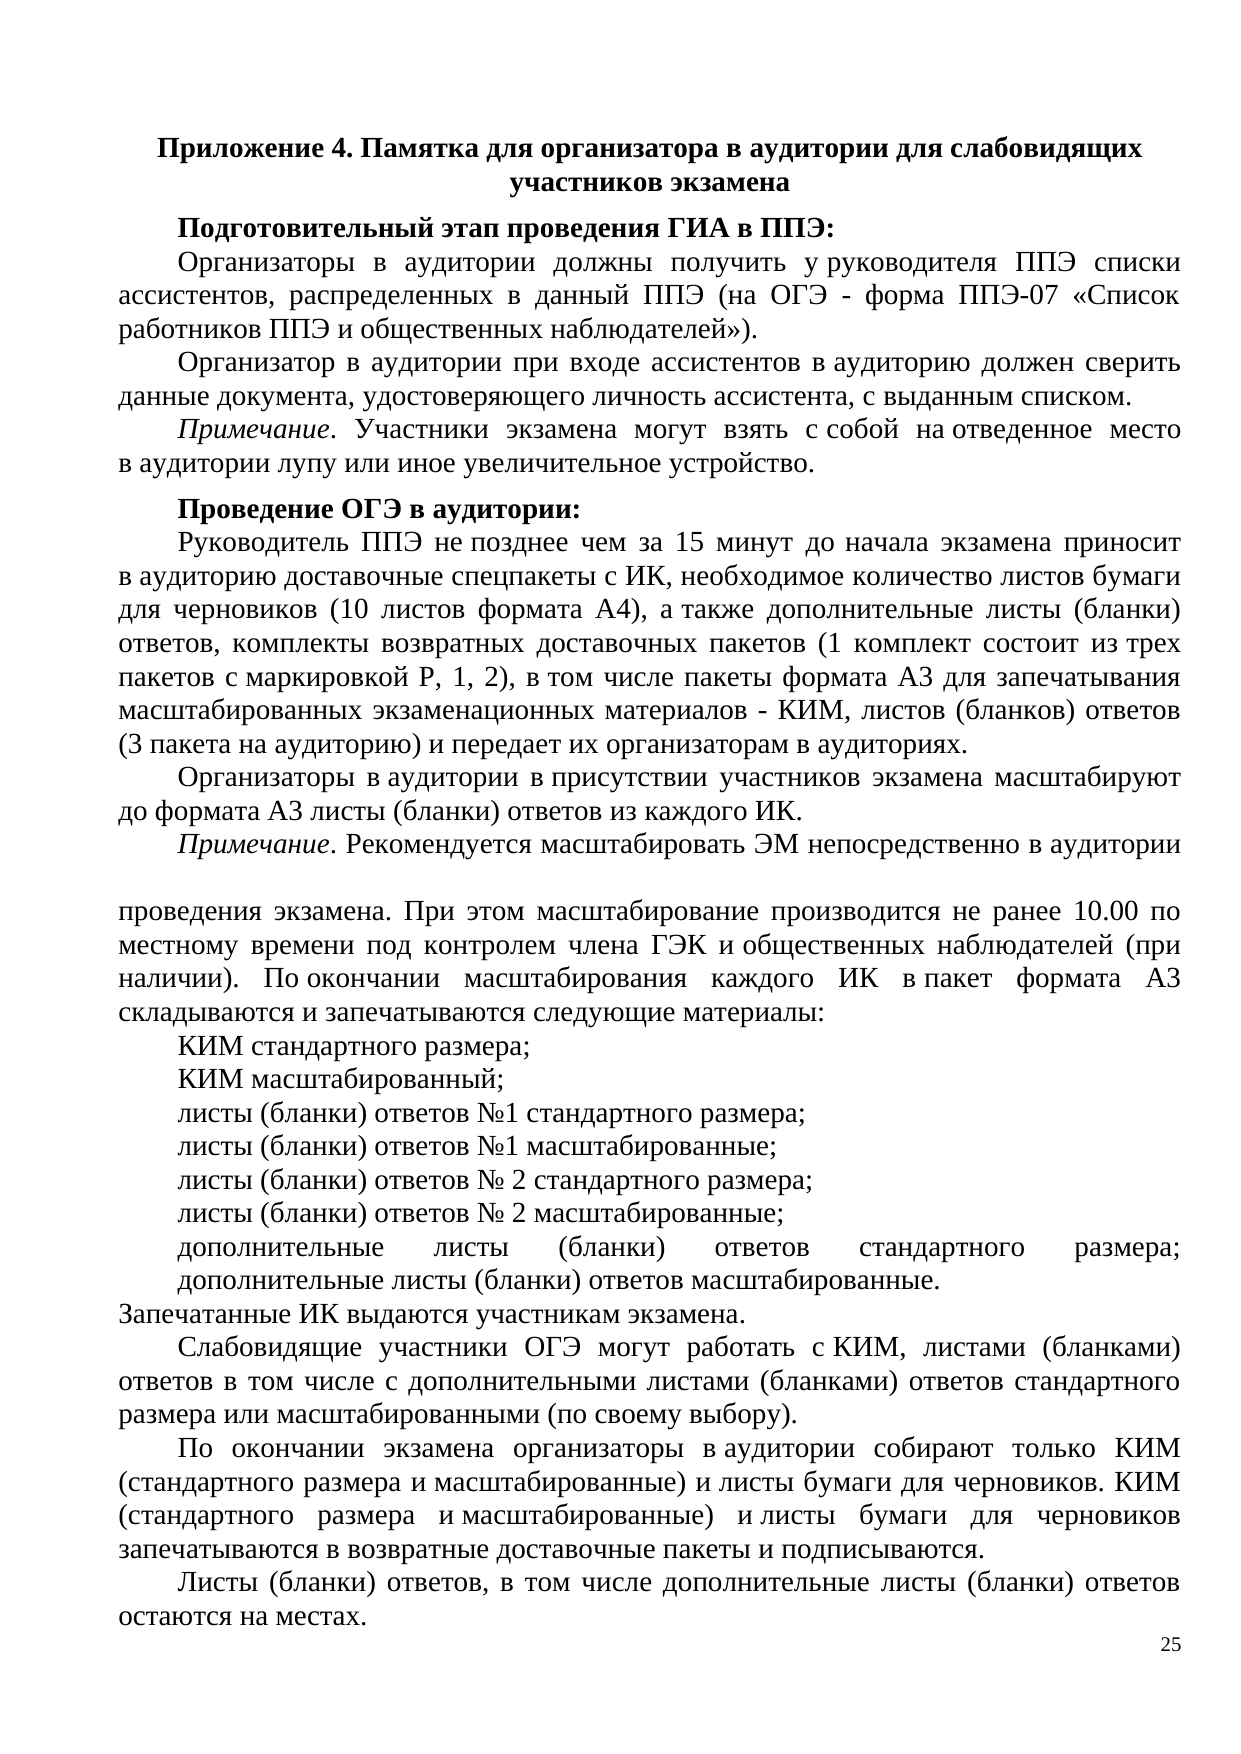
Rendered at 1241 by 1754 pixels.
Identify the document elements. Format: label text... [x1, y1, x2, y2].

text листы (бланки) ответов № 2 масштабированные; [118, 1195, 1181, 1229]
text Листы (бланки) ответов, в том числе дополнительные листы (бланки) ответов остаются на местах. [118, 1564, 1181, 1631]
text Руководитель ППЭ не позднее чем за 15 минут до начала экзамена приносит в аудиторию доставочные спецпакеты с ИК, необходимое количество листов бумаги для черновиков (10 листов формата А4), а также дополнительные листы (бланки) ответов, комплекты возвратных доставочных пакетов (1 комплект состоит из трех пакетов с маркировкой Р, 1, 2), в том числе пакеты формата А3 для запечатывания масштабированных экзаменационных материалов - КИМ, листов (бланков) ответов (3 пакета на аудиторию) и передает их организаторам в аудиториях. [118, 524, 1181, 759]
text Примечание. Участники экзамена могут взять с собой на отведенное место в аудитории лупу или иное увеличительное устройство. [118, 411, 1181, 478]
subtitle Приложение 4. Памятка для организатора в аудитории для слабовидящих участников экзамена [118, 131, 1181, 198]
text КИМ масштабированный; [118, 1061, 1181, 1095]
text Подготовительный этап проведения ГИА в ППЭ: [118, 210, 1181, 244]
text листы (бланки) ответов №1 масштабированные; [118, 1128, 1181, 1162]
text Примечание. Рекомендуется масштабировать ЭМ непосредственно в аудитории проведения экзамена. При этом масштабирование производится не ранее 10.00 по местному времени под контролем члена ГЭК и общественных наблюдателей (при наличии). По окончании масштабирования каждого ИК в пакет формата А3 складываются и запечатываются следующие материалы: [118, 826, 1181, 1028]
text По окончании экзамена организаторы в аудитории собирают только КИМ (стандартного размера и масштабированные) и листы бумаги для черновиков. КИМ (стандартного размера и масштабированные) и листы бумаги для черновиков запечатываются в возвратные доставочные пакеты и подписываются. [118, 1430, 1181, 1564]
text Организатор в аудитории при входе ассистентов в аудиторию должен сверить данные документа, удостоверяющего личность ассистента, с выданным списком. [118, 344, 1181, 411]
text листы (бланки) ответов №1 стандартного размера; [118, 1095, 1181, 1128]
text Запечатанные ИК выдаются участникам экзамена. [118, 1296, 1181, 1329]
text КИМ стандартного размера; [118, 1028, 1181, 1061]
text Проведение ОГЭ в аудитории: [118, 491, 1181, 524]
text Организаторы в аудитории в присутствии участников экзамена масштабируют до формата А3 листы (бланки) ответов из каждого ИК. [118, 759, 1181, 826]
text дополнительные листы (бланки) ответов стандартного размера; дополнительные листы (бланки) ответов масштабированные. [177, 1229, 1181, 1296]
text Организаторы в аудитории должны получить у руководителя ППЭ списки ассистентов, распределенных в данный ППЭ (на ОГЭ - форма ППЭ-07 «Список работников ППЭ и общественных наблюдателей»). [118, 244, 1181, 344]
text Слабовидящие участники ОГЭ могут работать с КИМ, листами (бланками) ответов в том числе с дополнительными листами (бланками) ответов стандартного размера или масштабированными (по своему выбору). [118, 1329, 1181, 1430]
text листы (бланки) ответов № 2 стандартного размера; [118, 1162, 1181, 1195]
